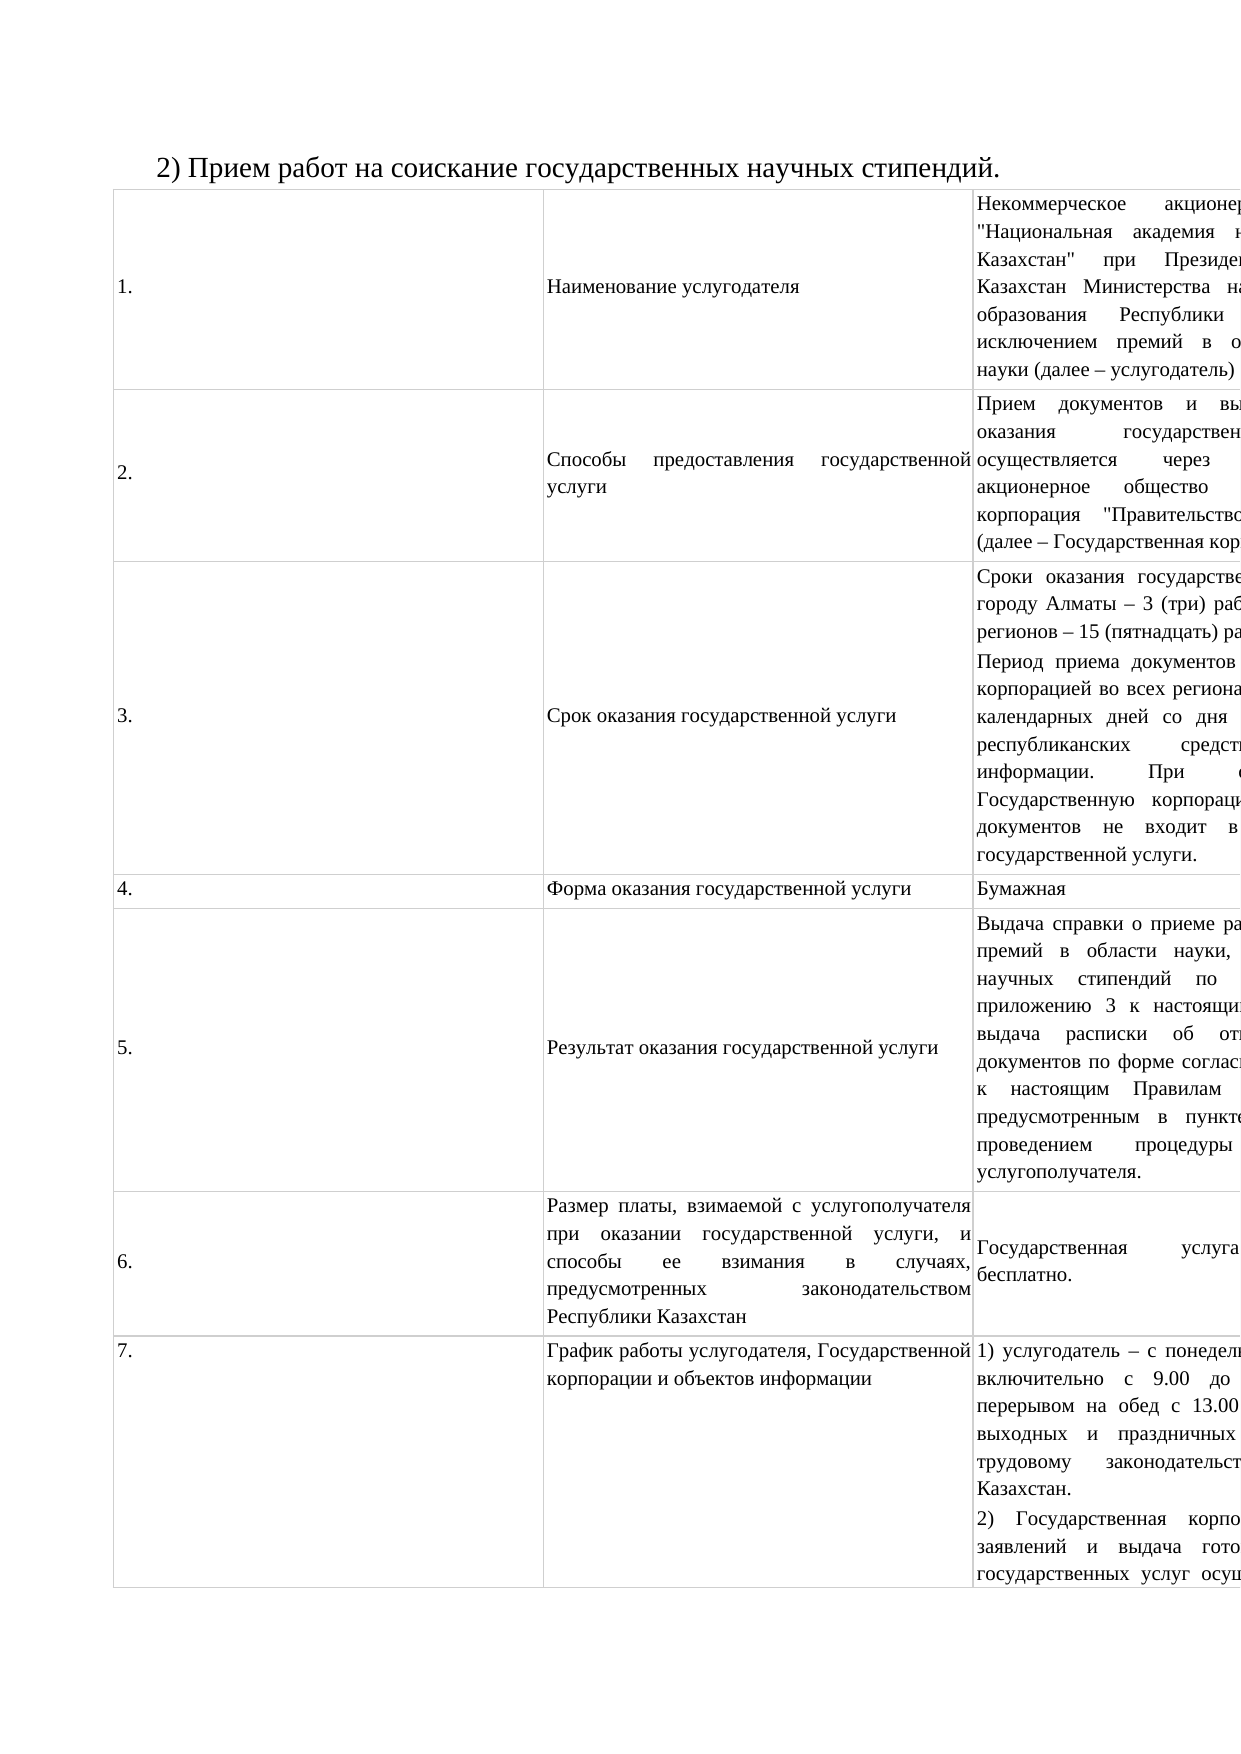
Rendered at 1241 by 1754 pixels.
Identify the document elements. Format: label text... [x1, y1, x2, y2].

table_cell Сроки оказания государственной услуги: по городу Алматы – 3 (три) рабочих дня; других регионов – 15 (пятнадцать) рабочих дней. Период приема документов Государственной корпорацией во всех регионах – 30 (тридцать) календарных дней со дня опубликования в республиканских средствах массовой информации. При обращении в Государственную корпорацию день приема документов не входит в срок оказания государственной услуги. [974, 562, 1240, 873]
table_cell Форма оказания государственной услуги [544, 875, 972, 908]
table_cell Результат оказания государственной услуги [544, 909, 972, 1191]
table_header Некоммерческое акционерное общество "Национальная академия наук Республики Казахстан" при Президенте Республики Казахстан Министерства науки и высшего образования Республики Казахстан, за исключением премий в области аграрной науки (далее – услугодатель) [974, 190, 1240, 388]
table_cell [544, 1337, 972, 1587]
table_cell Государственная услуга оказывается бесплатно. [974, 1192, 1240, 1335]
table_cell 3. [114, 562, 543, 873]
table_cell 4. [114, 875, 543, 908]
table_cell 6. [114, 1192, 543, 1335]
table_cell Размер платы, взимаемой с услугополучателя при оказании государственной услуги, и способы ее взимания в случаях, предусмотренных законодательством Республики Казахстан [544, 1192, 972, 1335]
table_cell 7. [114, 1337, 543, 1587]
table_cell Срок оказания государственной услуги [544, 562, 972, 873]
table_cell Бумажная [974, 875, 1240, 908]
table_cell Выдача справки о приеме работ на соискание премий в области науки, государственных научных стипендий по форме согласно приложению 3 к настоящим Правилам или выдача расписки об отказе в приеме документов по форме согласно приложению 2 к настоящим Правилам по основаниям, предусмотренным в пункте 9 Перечня, с проведением процедуры заслушивания услугополучателя. [974, 909, 1240, 1191]
table_cell 2. [114, 390, 543, 561]
table_header Наименование услугодателя [544, 190, 972, 388]
table_cell 5. [114, 909, 543, 1191]
table_cell Способы предоставления государственной услуги [544, 390, 972, 561]
table_cell Прием документов и выдача результата оказания государственной услуги осуществляется через некоммерческое акционерное общество "Государственная корпорация "Правительство для граждан" (далее – Государственная корпорация). [974, 390, 1240, 561]
text 2) Прием работ на соискание государственных научных стипендий. [112, 150, 1128, 183]
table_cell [974, 1337, 1240, 1587]
table_header 1. [114, 190, 543, 388]
